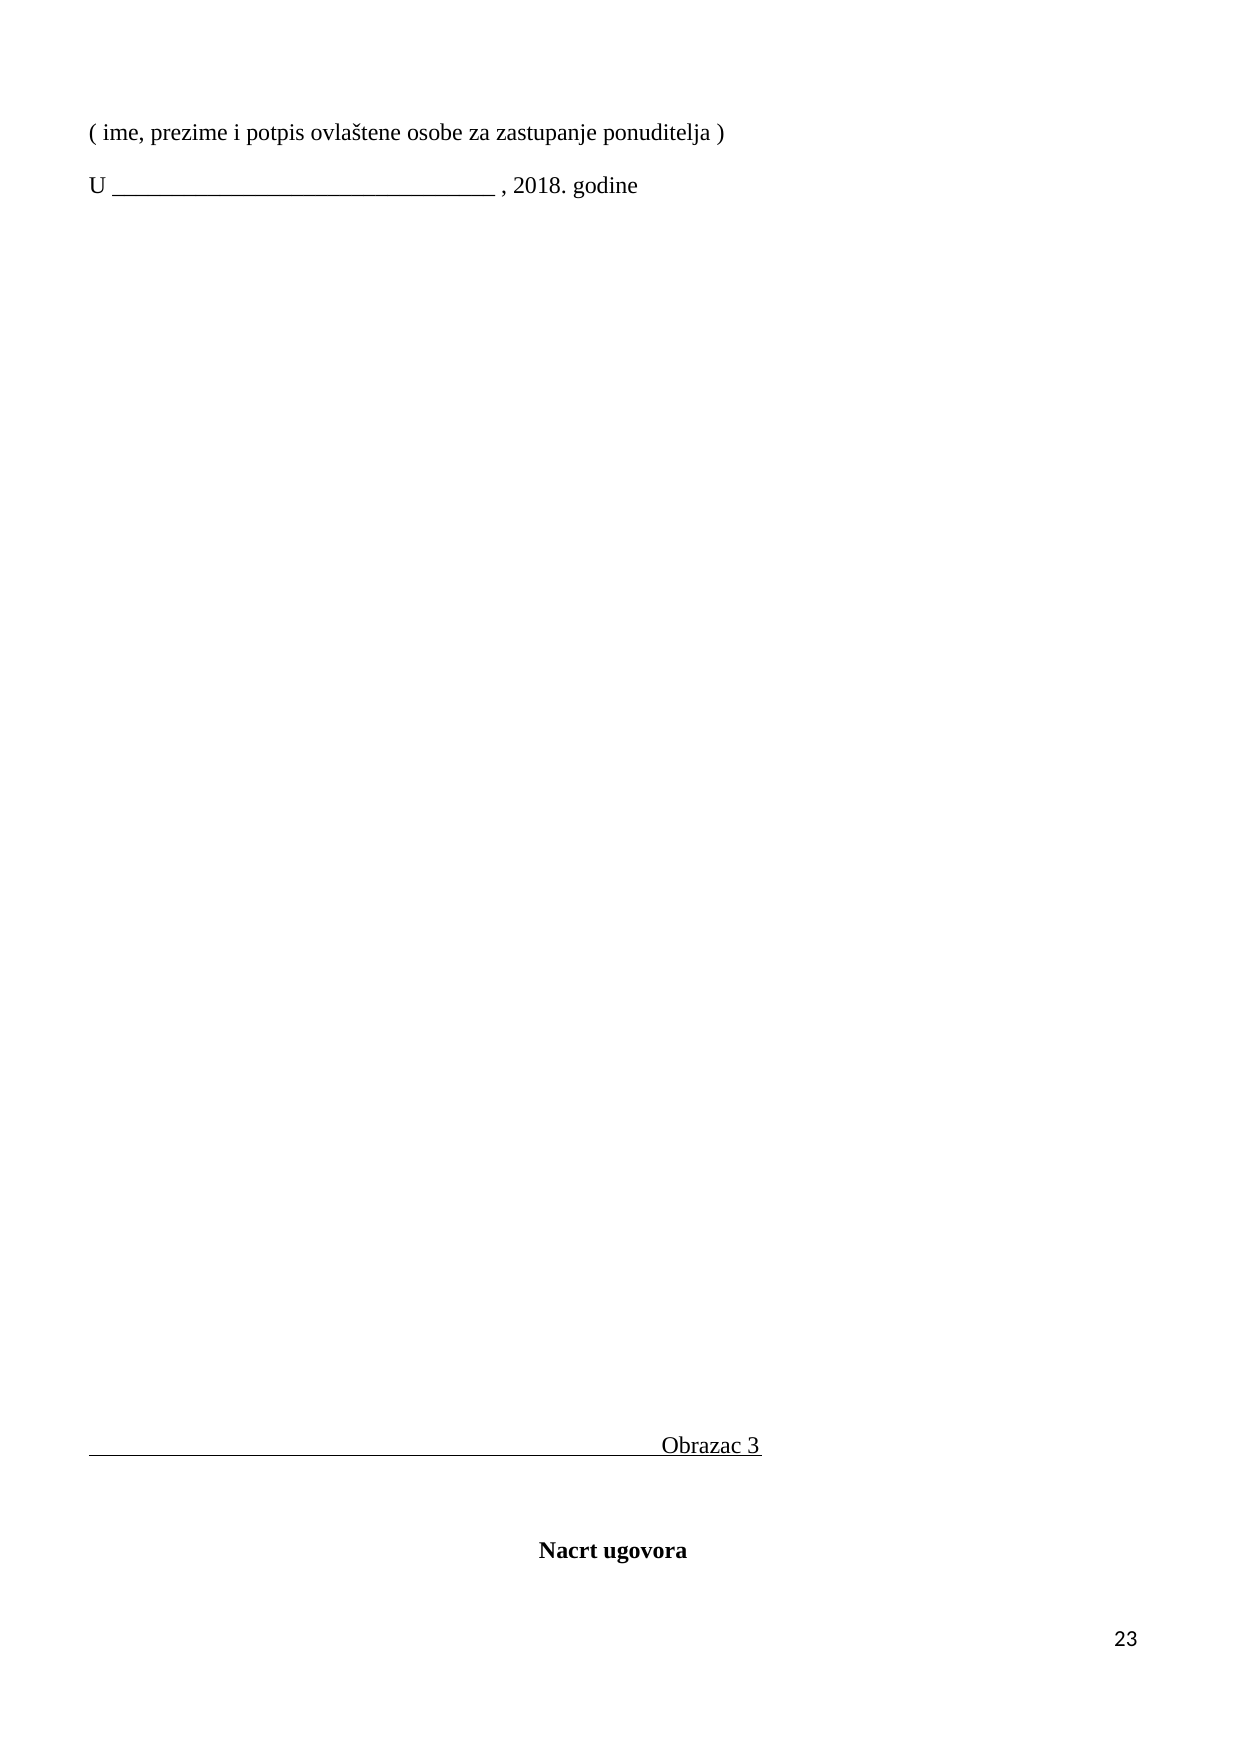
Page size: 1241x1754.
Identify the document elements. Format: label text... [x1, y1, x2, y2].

text Obrazac 3 [89, 1431, 1137, 1459]
text U ________________________________ , 2018. godine [89, 171, 1137, 198]
text Nacrt ugovora [89, 1536, 1137, 1564]
text ( ime, prezime i potpis ovlaštene osobe za zastupanje ponuditelja ) [89, 118, 1137, 146]
